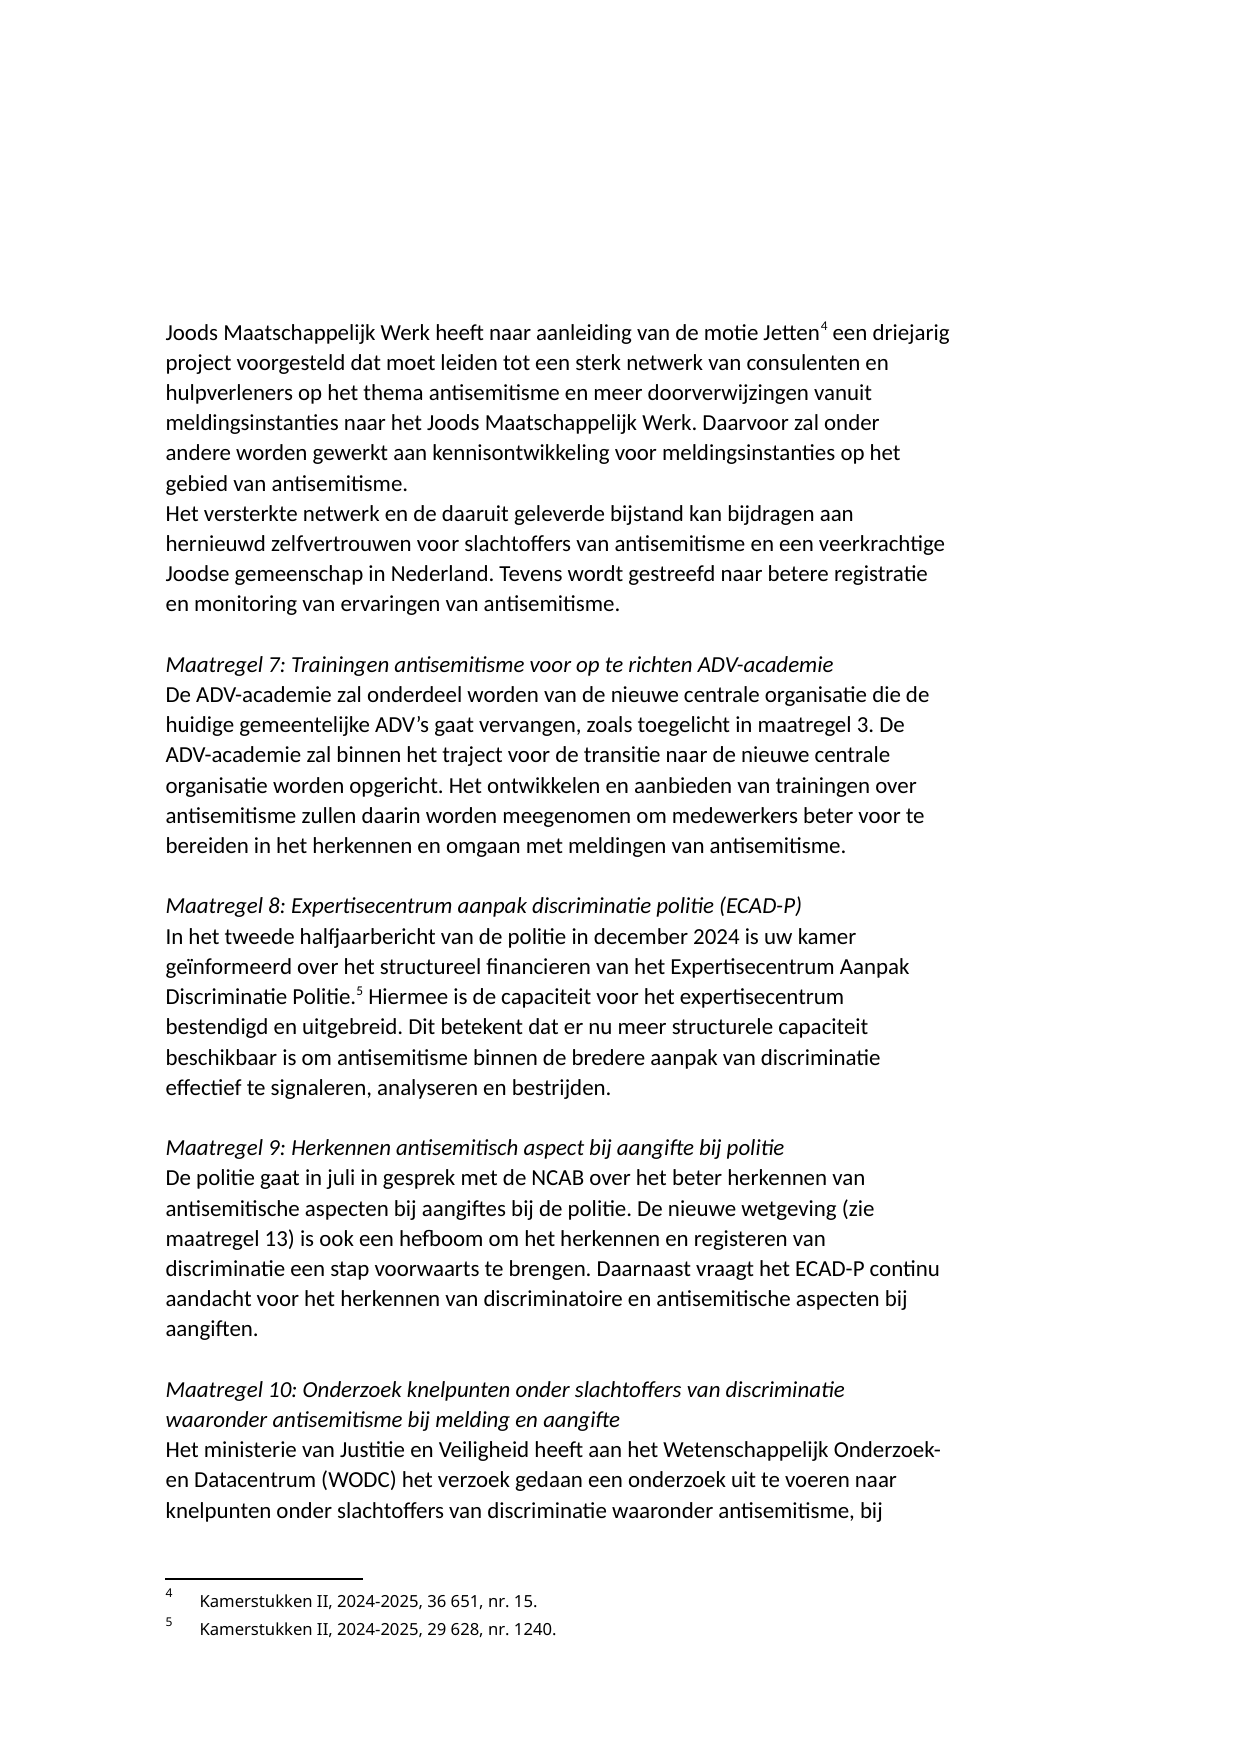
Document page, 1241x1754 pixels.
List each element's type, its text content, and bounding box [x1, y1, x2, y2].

text De ADV-academie zal onderdeel worden van de nieuwe centrale organisatie die de huidige gemeentelijke ADV’s gaat vervangen, zoals toegelicht in maatregel 3. De ADV-academie zal binnen het traject voor de transitie naar de nieuwe centrale organisatie worden opgericht. Het ontwikkelen en aanbieden van trainingen over antisemitisme zullen daarin worden meegenomen om medewerkers beter voor te bereiden in het herkennen en omgaan met meldingen van antisemitisme. [165, 680, 951, 859]
text Het versterkte netwerk en de daaruit geleverde bijstand kan bijdragen aan hernieuwd zelfvertrouwen voor slachtoffers van antisemitisme en een veerkrachtige Joodse gemeenschap in Nederland. Tevens wordt gestreefd naar betere registratie en monitoring van ervaringen van antisemitisme. [165, 499, 951, 618]
text De politie gaat in juli in gesprek met de NCAB over het beter herkennen van antisemitische aspecten bij aangiftes bij de politie. De nieuwe wetgeving (zie maatregel 13) is ook een hefboom om het herkennen en registeren van discriminatie een stap voorwaarts te brengen. Daarnaast vraagt het ECAD-P continu aandacht voor het herkennen van discriminatoire en antisemitische aspecten bij aangiften. [165, 1163, 951, 1343]
text In het tweede halfjaarbericht van de politie in december 2024 is uw kamer geïnformeerd over het structureel financieren van het Expertisecentrum Aanpak Discriminatie Politie. Hiermee is de capaciteit voor het expertisecentrum bestendigd en uitgebreid. Dit betekent dat er nu meer structurele capaciteit beschikbaar is om antisemitisme binnen de bredere aanpak van discriminatie effectief te signaleren, analyseren en bestrijden. [165, 922, 951, 1101]
text Maatregel 8: Expertisecentrum aanpak discriminatie politie (ECAD-P) [165, 892, 951, 920]
text Maatregel 7: Trainingen antisemitisme voor op te richten ADV-academie [165, 650, 951, 678]
text Maatregel 9: Herkennen antisemitisch aspect bij aangifte bij politie [165, 1133, 951, 1161]
text Maatregel 10: Onderzoek knelpunten onder slachtoffers van discriminatie waaronder antisemitisme bij melding en aangifte [165, 1375, 951, 1433]
text Joods Maatschappelijk Werk heeft naar aanleiding van de motie Jetten een driejarig project voorgesteld dat moet leiden tot een sterk netwerk van consulenten en hulpverleners op het thema antisemitisme en meer doorverwijzingen vanuit meldingsinstanties naar het Joods Maatschappelijk Werk. Daarvoor zal onder andere worden gewerkt aan kennisontwikkeling voor meldingsinstanties op het gebied van antisemitisme. [165, 318, 951, 497]
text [165, 1435, 951, 1524]
